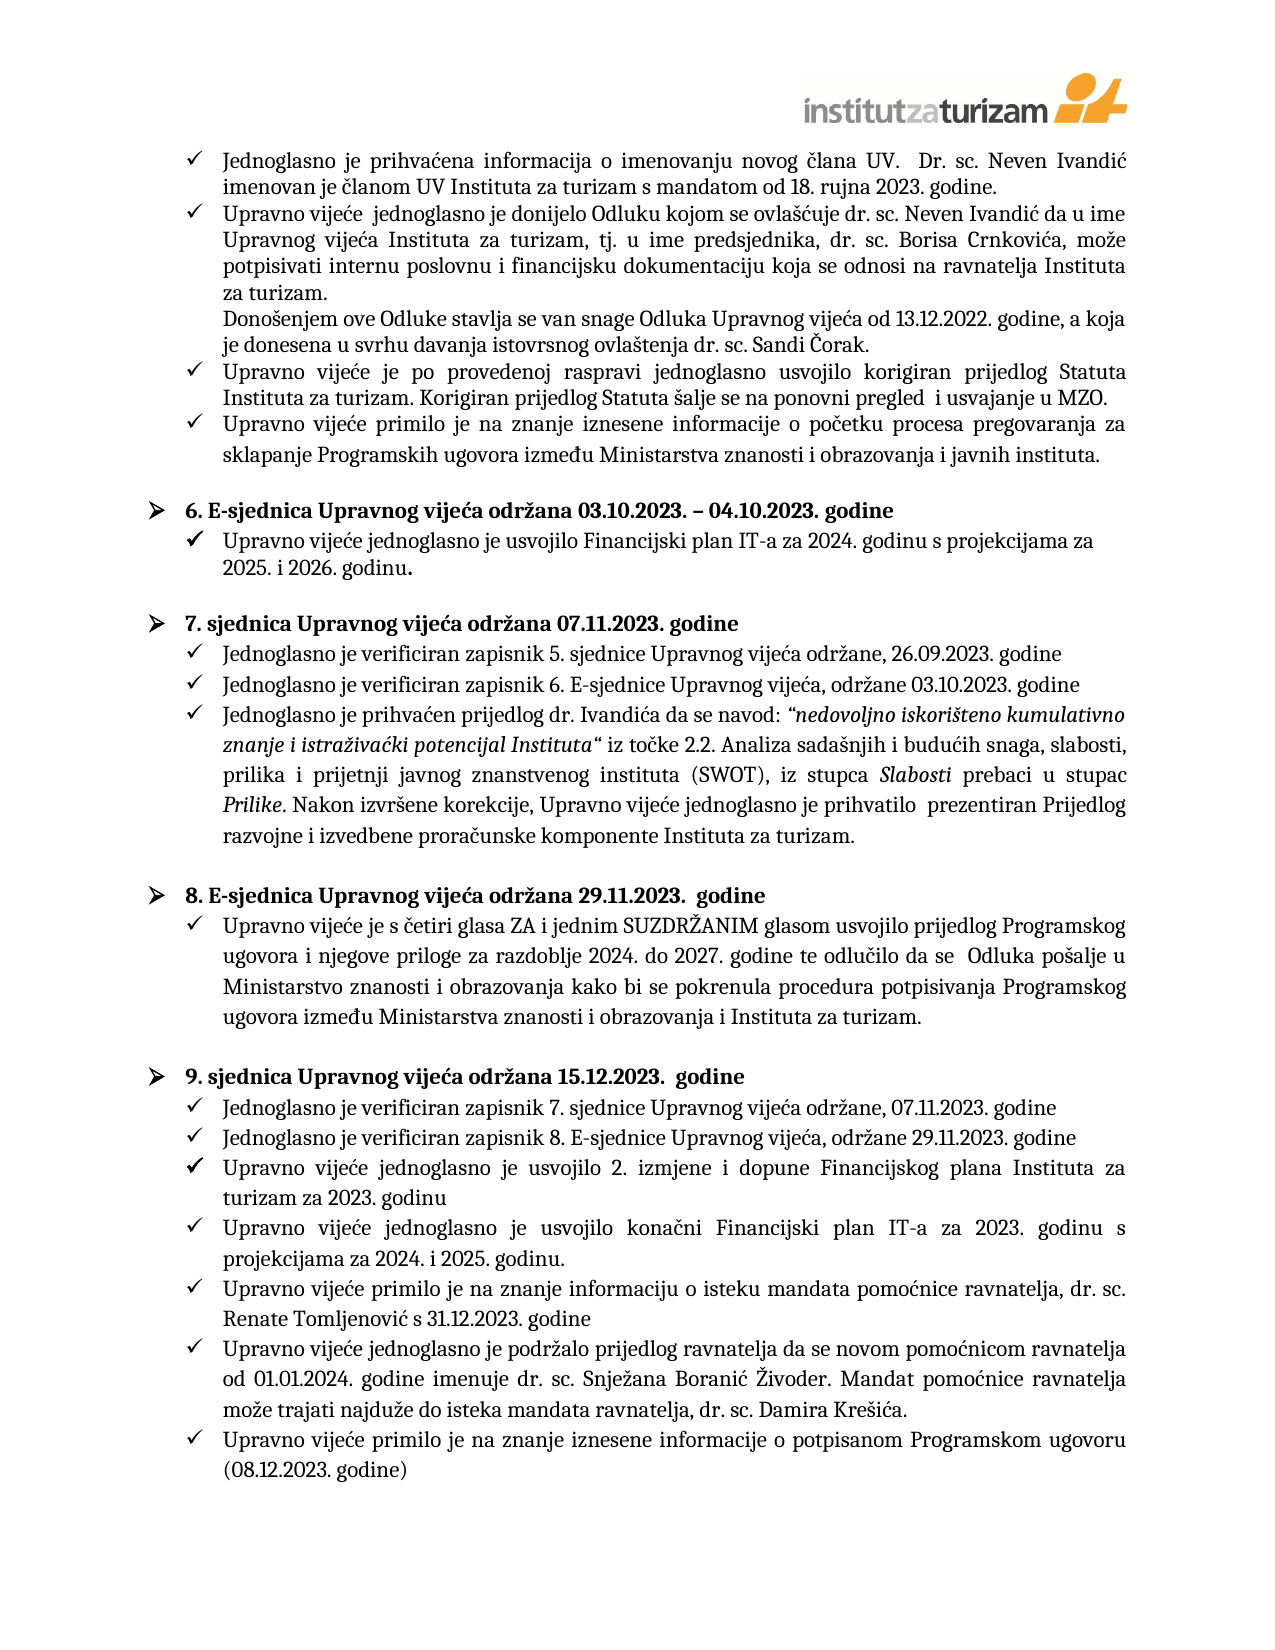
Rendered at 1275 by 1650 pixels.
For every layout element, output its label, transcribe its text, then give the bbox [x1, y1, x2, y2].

list 8. E-sjednica Upravnog vijeća održana 29.11.2023. godine [148, 883, 1127, 909]
list Upravno vijeće je po provedenoj raspravi jednoglasno usvojilo korigiran prijedlog Statuta Instituta za turizam. Korigiran prijedlog Statuta šalje se na ponovni pregled i usvajanje u MZO. [185, 358, 1127, 411]
list 6. E-sjednica Upravnog vijeća održana 03.10.2023. – 04.10.2023. godine [148, 498, 1127, 524]
list Upravno vijeće jednoglasno je usvojilo 2. izmjene i dopune Financijskog plana Instituta za turizam za 2023. godinu [185, 1155, 1127, 1211]
list Jednoglasno je verificiran zapisnik 6. E-sjednice Upravnog vijeća, održane 03.10.2023. godine [185, 671, 1127, 698]
list Jednoglasno je verificiran zapisnik 5. sjednice Upravnog vijeća održane, 26.09.2023. godine [185, 641, 1127, 668]
list Jednoglasno je verificiran zapisnik 7. sjednice Upravnog vijeća održane, 07.11.2023. godine [185, 1094, 1127, 1121]
list Jednoglasno je prihvaćen prijedlog dr. Ivandića da se navod: “nedovoljno iskorišteno kumulativno znanje i istraživaćki potencijal Instituta“ iz točke 2.2. Analiza sadašnjih i budućih snaga, slabosti, prilika i prijetnji javnog znanstvenog instituta (SWOT), iz stupca Slabosti prebaci u stupac Prilike. Nakon izvršene korekcije, Upravno vijeće jednoglasno je prihvatilo prezentiran Prijedlog razvojne i izvedbene proračunske komponente Instituta za turizam. [185, 702, 1127, 849]
list Upravno vijeće primilo je na znanje informaciju o isteku mandata pomoćnice ravnatelja, dr. sc. Renate Tomljenović s 31.12.2023. godine [185, 1276, 1127, 1332]
list Donošenjem ove Odluke stavlja se van snage Odluka Upravnog vijeća od 13.12.2022. godine, a koja je donesena u svrhu davanja istovrsnog ovlaštenja dr. sc. Sandi Čorak. [223, 306, 1127, 358]
picture [804, 73, 1128, 123]
list 9. sjednica Upravnog vijeća održana 15.12.2023. godine [148, 1064, 1127, 1091]
list Upravno vijeće je s četiri glasa ZA i jednim SUZDRŽANIM glasom usvojilo prijedlog Programskog ugovora i njegove priloge za razdoblje 2024. do 2027. godine te odlučilo da se Odluka pošalje u Ministarstvo znanosti i obrazovanja kako bi se pokrenula procedura potpisivanja Programskog ugovora između Ministarstva znanosti i obrazovanja i Instituta za turizam. [185, 913, 1127, 1030]
list Jednoglasno je verificiran zapisnik 8. E-sjednice Upravnog vijeća, održane 29.11.2023. godine [185, 1124, 1127, 1151]
list Upravno vijeće jednoglasno je podržalo prijedlog ravnatelja da se novom pomoćnicom ravnatelja od 01.01.2024. godine imenuje dr. sc. Snježana Boranić Živoder. Mandat pomoćnice ravnatelja može trajati najduže do isteka mandata ravnatelja, dr. sc. Damira Krešića. [185, 1336, 1127, 1423]
list Jednoglasno je prihvaćena informacija o imenovanju novog člana UV. Dr. sc. Neven Ivandić imenovan je članom UV Instituta za turizam s mandatom od 18. rujna 2023. godine. [185, 148, 1127, 200]
list Upravno vijeće primilo je na znanje iznesene informacije o početku procesa pregovaranja za sklapanje Programskih ugovora između Ministarstva znanosti i obrazovanja i javnih instituta. [185, 411, 1127, 468]
list 7. sjednica Upravnog vijeća održana 07.11.2023. godine [148, 611, 1127, 637]
list Upravno vijeće jednoglasno je usvojilo konačni Financijski plan IT-a za 2023. godinu s projekcijama za 2024. i 2025. godinu. [185, 1215, 1127, 1272]
list Upravno vijeće jednoglasno je usvojilo Financijski plan IT-a za 2024. godinu s projekcijama za 2025. i 2026. godinu. [185, 528, 1127, 581]
list Upravno vijeće primilo je na znanje iznesene informacije o potpisanom Programskom ugovoru (08.12.2023. godine) [185, 1427, 1127, 1483]
list Upravno vijeće jednoglasno je donijelo Odluku kojom se ovlašćuje dr. sc. Neven Ivandić da u ime Upravnog vijeća Instituta za turizam, tj. u ime predsjednika, dr. sc. Borisa Crnkovića, može potpisivati internu poslovnu i financijsku dokumentaciju koja se odnosi na ravnatelja Instituta za turizam. [185, 200, 1127, 306]
